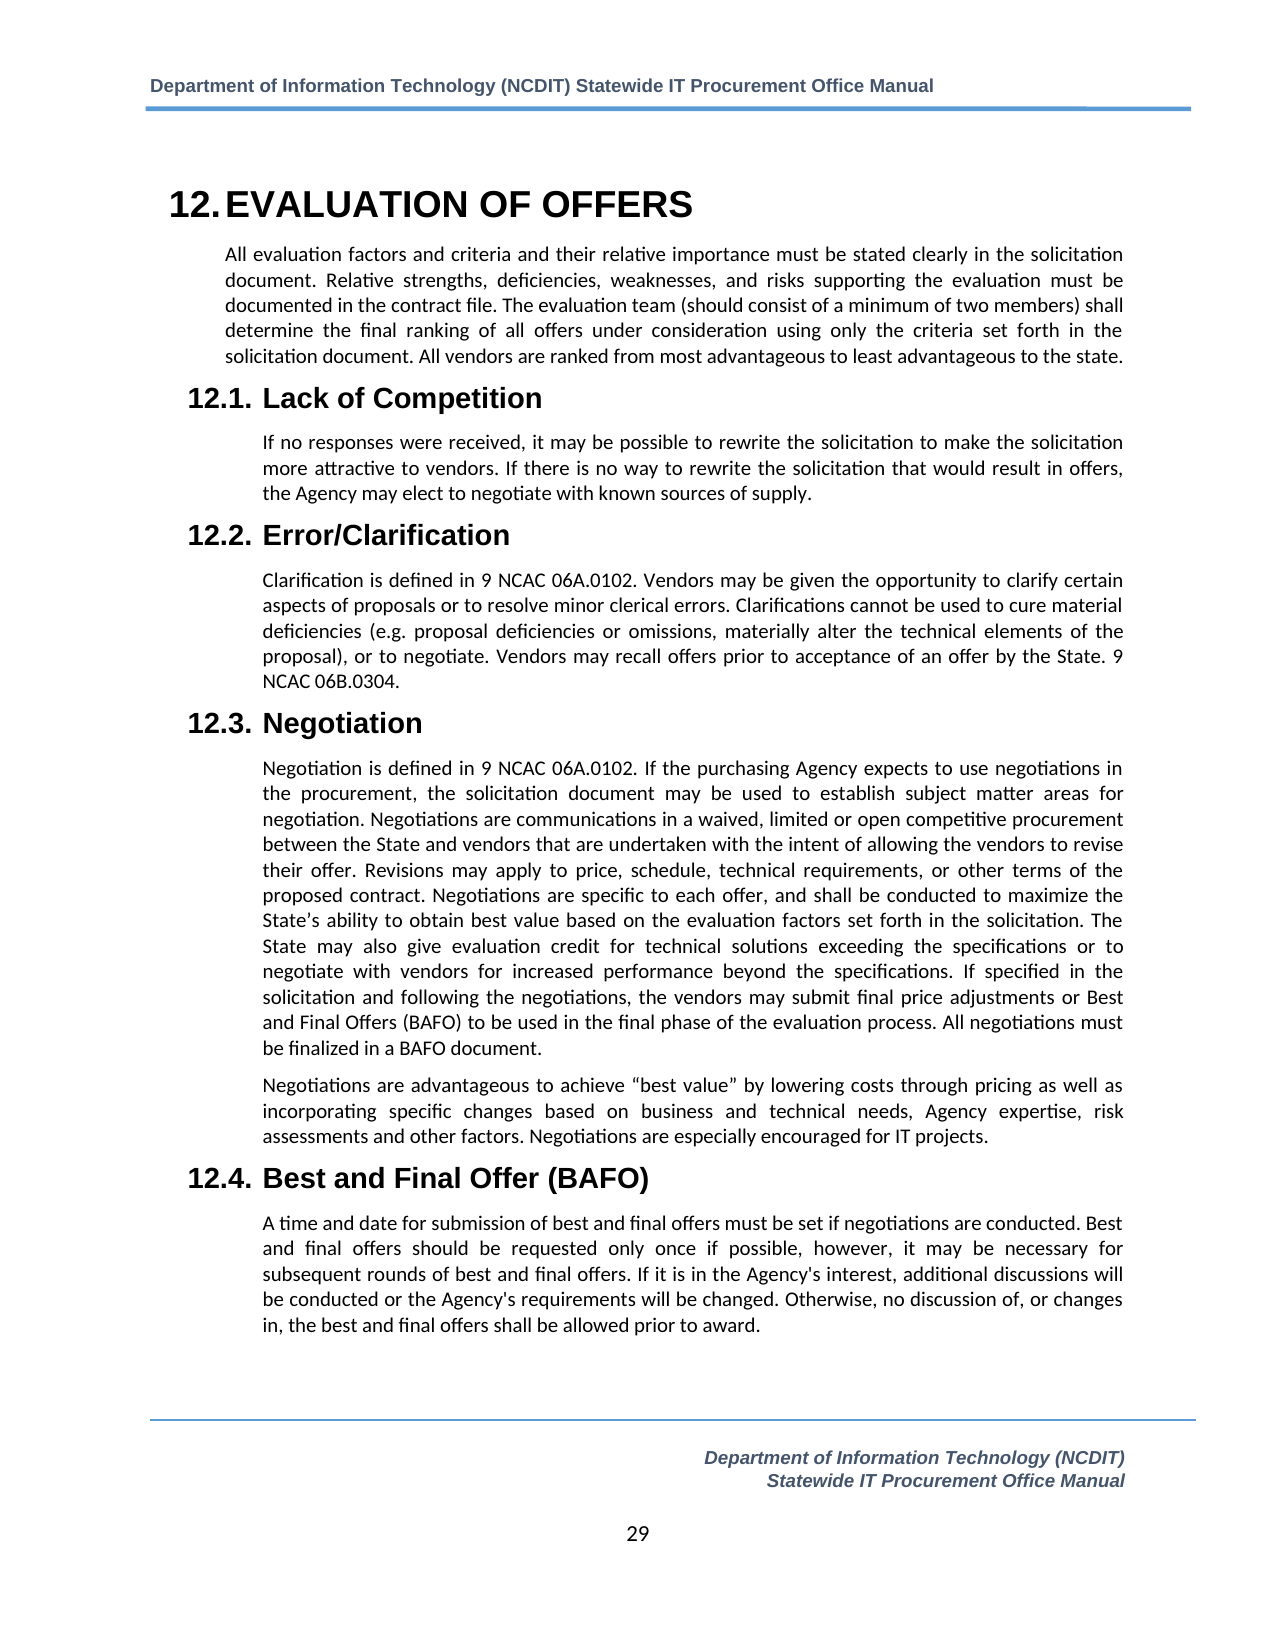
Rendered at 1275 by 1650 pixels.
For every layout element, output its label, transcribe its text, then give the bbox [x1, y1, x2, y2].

text Clarification is defined in 9 NCAC 06A.0102. Vendors may be given the opportunity to clarify certain aspects of proposals or to resolve minor clerical errors. Clarifications cannot be used to cure material deficiencies (e.g. proposal deficiencies or omissions, materially alter the technical elements of the proposal), or to negotiate. Vendors may recall offers prior to acceptance of an offer by the State. 9 NCAC 06B.0304. [262, 567, 1125, 694]
subtitle Error/Clarification [187, 518, 1125, 552]
subtitle Lack of Competition [187, 381, 1125, 414]
text Negotiation is defined in 9 NCAC 06A.0102. If the purchasing Agency expects to use negotiations in the procurement, the solicitation document may be used to establish subject matter areas for negotiation. Negotiations are communications in a waived, limited or open competitive procurement between the State and vendors that are undertaken with the intent of allowing the vendors to revise their offer. Revisions may apply to price, schedule, technical requirements, or other terms of the proposed contract. Negotiations are specific to each offer, and shall be conducted to maximize the State’s ability to obtain best value based on the evaluation factors set forth in the solicitation. The State may also give evaluation credit for technical solutions exceeding the specifications or to negotiate with vendors for increased performance beyond the specifications. If specified in the solicitation and following the negotiations, the vendors may submit final price adjustments or Best and Final Offers (BAFO) to be used in the final phase of the evaluation process. All negotiations must be finalized in a BAFO document. [262, 755, 1125, 1060]
text A time and date for submission of best and final offers must be set if negotiations are conducted. Best and final offers should be requested only once if possible, however, it may be necessary for subsequent rounds of best and final offers. If it is in the Agency's interest, additional discussions will be conducted or the Agency's requirements will be changed. Otherwise, no discussion of, or changes in, the best and final offers shall be allowed prior to award. [262, 1210, 1125, 1337]
subtitle Negotiation [187, 707, 1125, 740]
subtitle EVALUATION OF OFFERS [169, 182, 1125, 225]
text Negotiations are advantageous to achieve “best value” by lowering costs through pricing as well as incorporating specific changes based on business and technical needs, Agency expertise, risk assessments and other factors. Negotiations are especially encouraged for IT projects. [262, 1073, 1125, 1149]
text If no responses were received, it may be possible to rewrite the solicitation to make the solicitation more attractive to vendors. If there is no way to rewrite the solicitation that would result in offers, the Agency may elect to negotiate with known sources of supply. [262, 429, 1125, 506]
text All evaluation factors and criteria and their relative importance must be stated clearly in the solicitation document. Relative strengths, deficiencies, weaknesses, and risks supporting the evaluation must be documented in the contract file. The evaluation team (should consist of a minimum of two members) shall determine the final ranking of all offers under consideration using only the criteria set forth in the solicitation document. All vendors are ranked from most advantageous to least advantageous to the state. [225, 241, 1125, 368]
subtitle Best and Final Offer (BAFO) [187, 1161, 1125, 1195]
